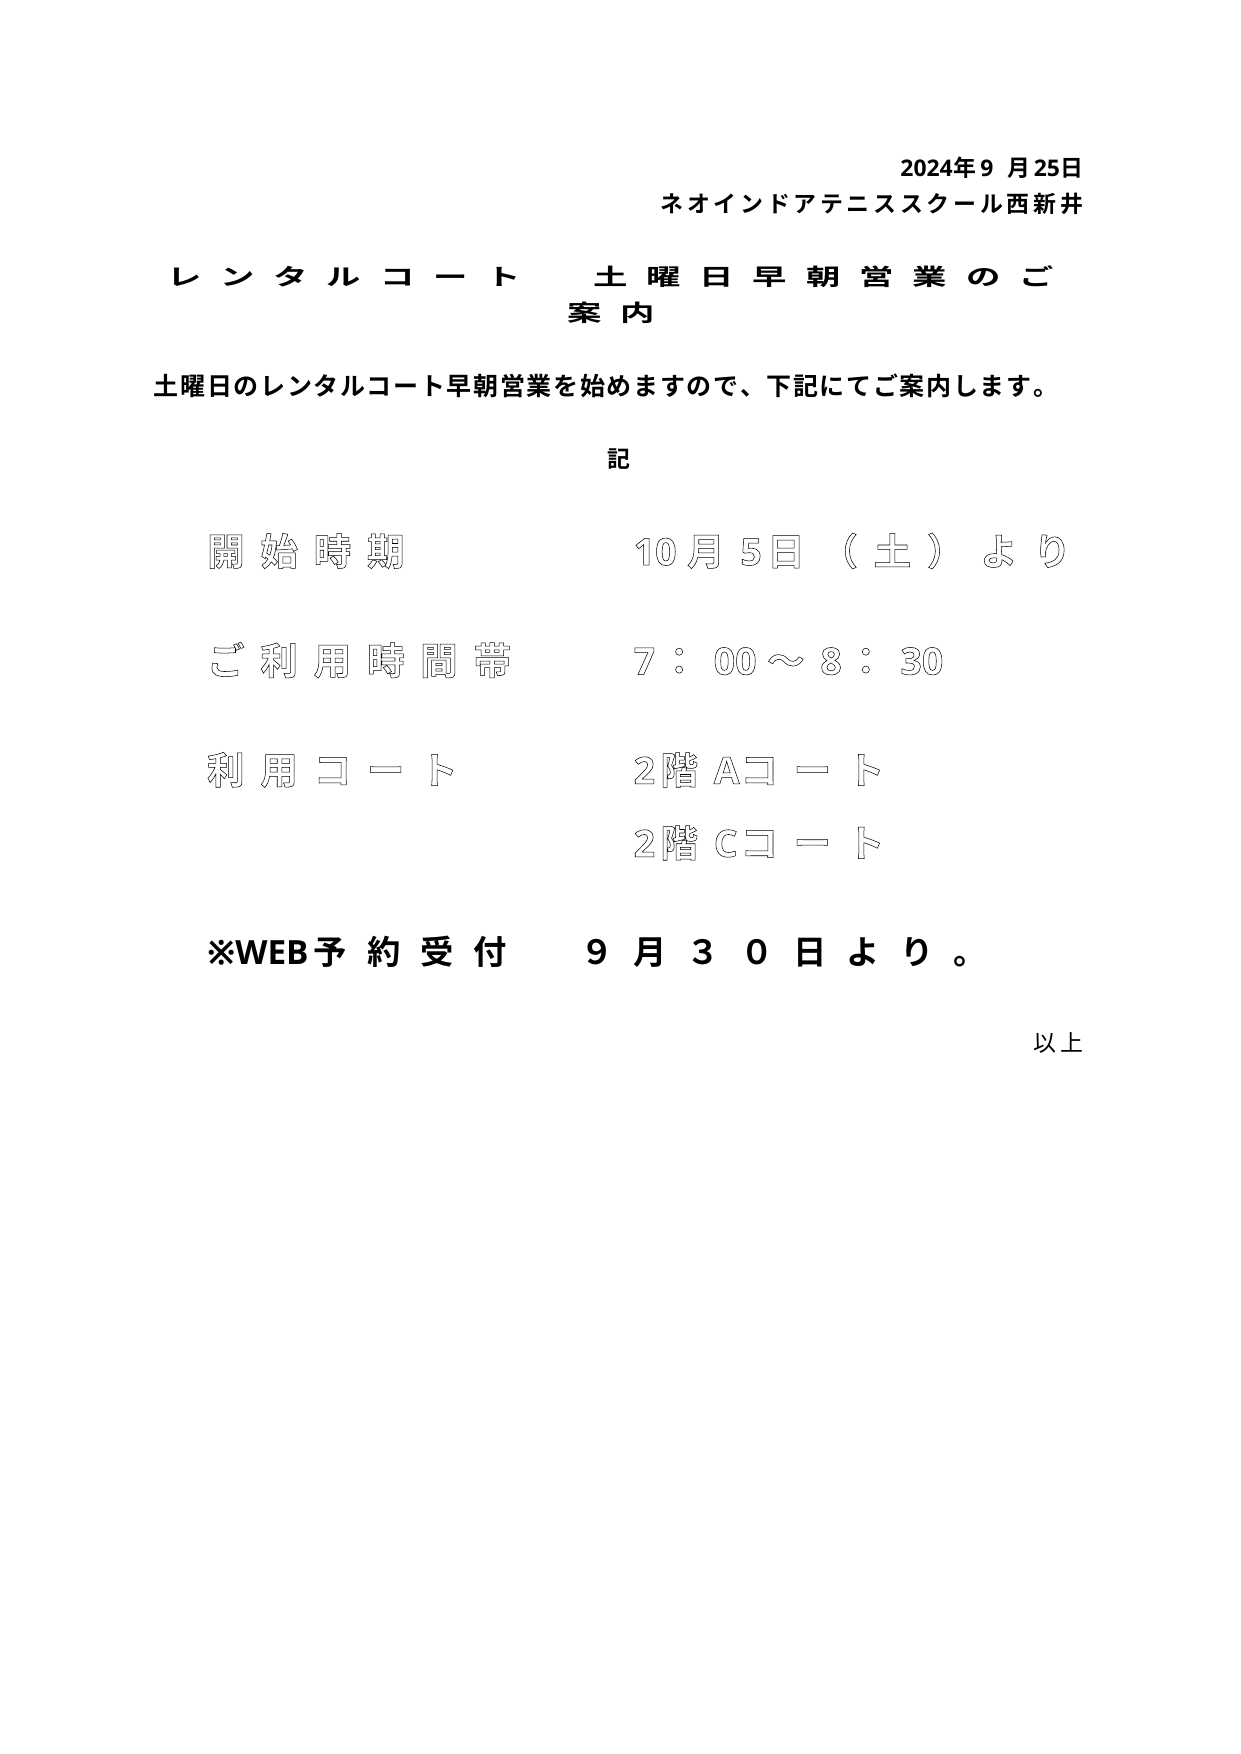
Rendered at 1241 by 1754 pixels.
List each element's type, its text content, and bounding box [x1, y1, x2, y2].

text 利用コート 2階Aコート [153, 731, 1087, 804]
subtitle 記 [153, 439, 1087, 476]
text ネオインドアテニススクール西新井 [153, 184, 1087, 221]
text 開始時期 10月5日（土）より [153, 512, 1087, 585]
text ※WEB予約受付 ９月３０日より。 [153, 913, 1087, 986]
text 2024年9月25日 [153, 148, 1087, 184]
text レンタルコート 土曜日早朝営業のご案内 [153, 257, 1087, 330]
text 以上 [153, 1023, 1087, 1059]
text ご利用時間帯 7：00～8：30 [153, 622, 1087, 695]
text 土曜日のレンタルコート早朝営業を始めますので、下記にてご案内します。 [153, 367, 1087, 403]
text 2階Cコート [153, 804, 1087, 877]
